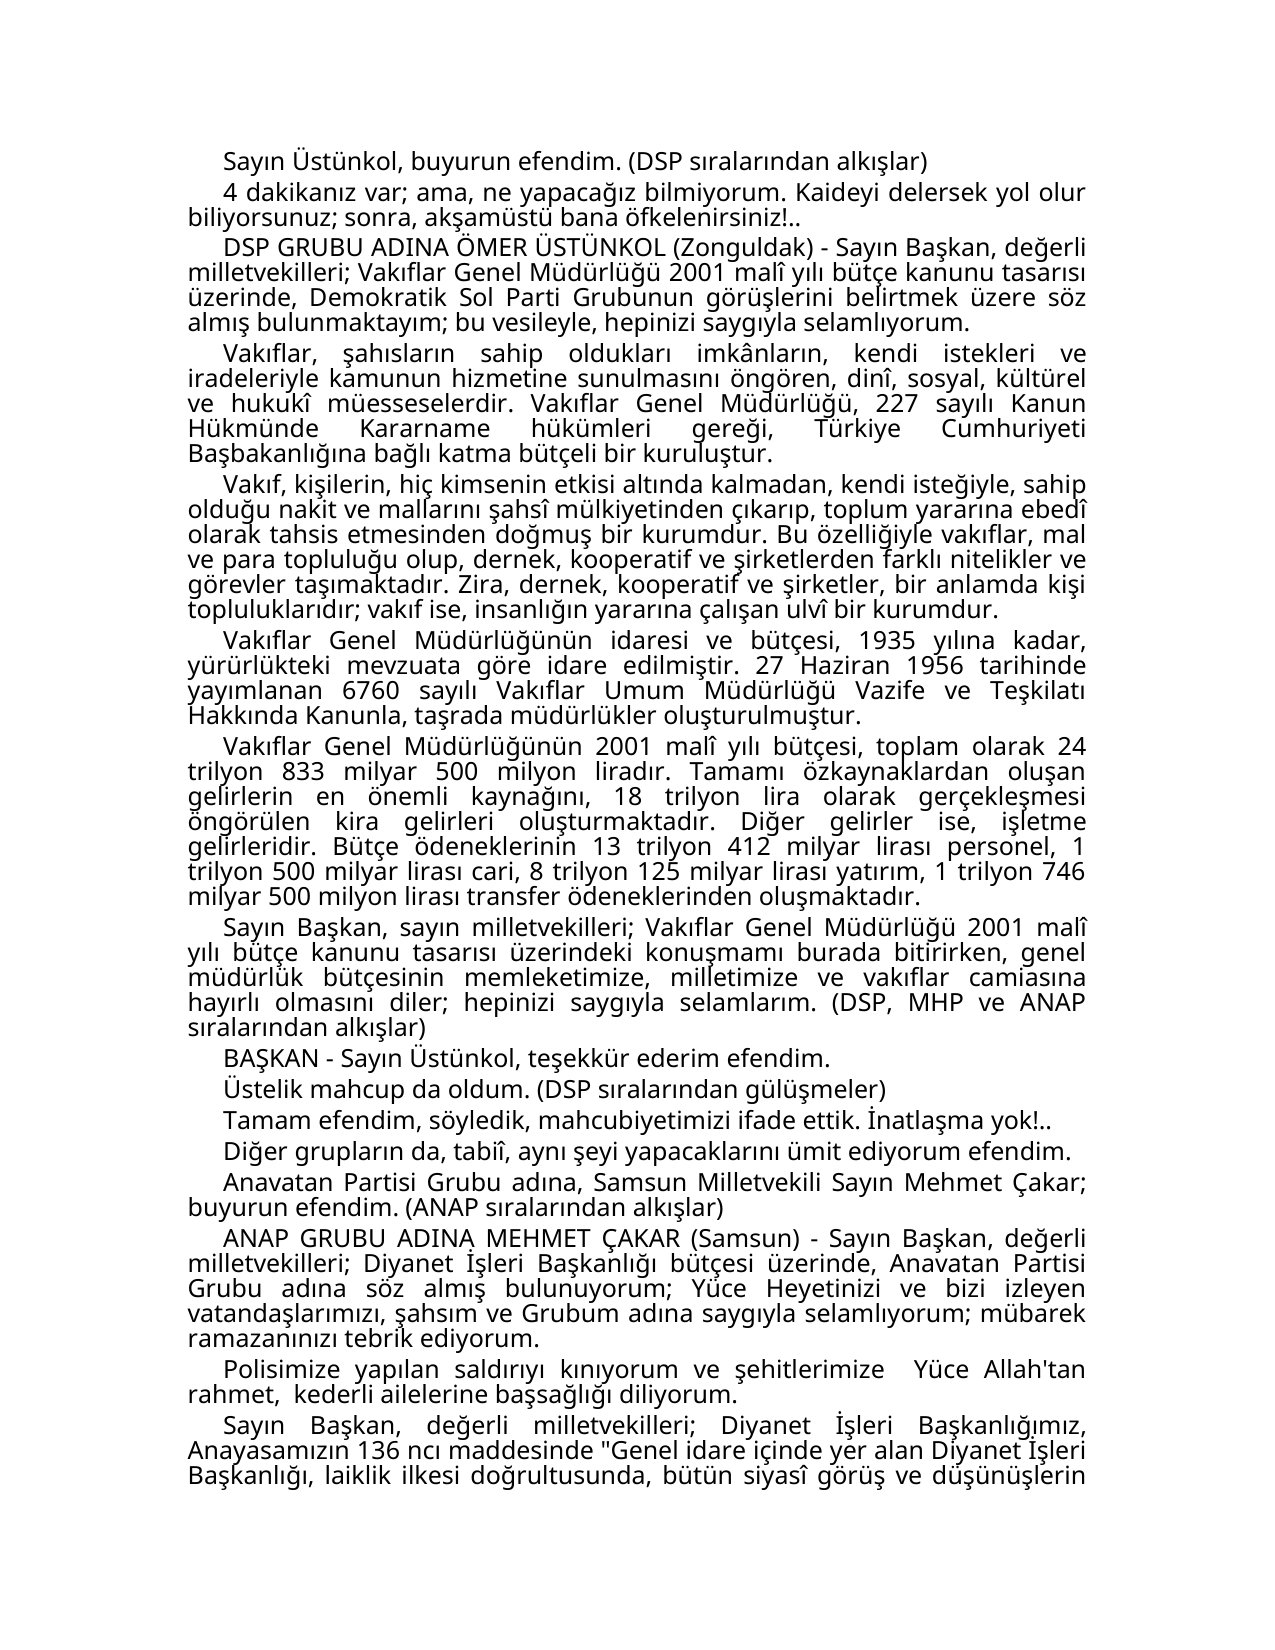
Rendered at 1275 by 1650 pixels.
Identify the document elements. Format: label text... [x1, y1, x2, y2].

text Vakıf, kişilerin, hiç kimsenin etkisi altında kalmadan, kendi isteğiyle, sahip olduğu nakit ve mallarını şahsî mülkiyetinden çıkarıp, toplum yararına ebedî olarak tahsis etmesinden doğmuş bir kurumdur. Bu özelliğiyle vakıflar, mal ve para topluluğu olup, dernek, kooperatif ve şirketlerden farklı nitelikler ve görevler taşımaktadır. Zira, dernek, kooperatif ve şirketler, bir anlamda kişi topluluklarıdır; vakıf ise, insanlığın yararına çalışan ulvî bir kurumdur. [187, 474, 1087, 624]
text Vakıflar Genel Müdürlüğünün idaresi ve bütçesi, 1935 yılına kadar, yürürlükteki mevzuata göre idare edilmiştir. 27 Haziran 1956 tarihinde yayımlanan 6760 sayılı Vakıflar Umum Müdürlüğü Vazife ve Teşkilatı Hakkında Kanunla, taşrada müdürlükler oluşturulmuştur. [187, 630, 1087, 730]
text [187, 1414, 1087, 1489]
text Vakıflar Genel Müdürlüğünün 2001 malî yılı bütçesi, toplam olarak 24 trilyon 833 milyar 500 milyon liradır. Tamamı özkaynaklardan oluşan gelirlerin en önemli kaynağını, 18 trilyon lira olarak gerçekleşmesi öngörülen kira gelirleri oluşturmaktadır. Diğer gelirler ise, işletme gelirleridir. Bütçe ödeneklerinin 13 trilyon 412 milyar lirası personel, 1 trilyon 500 milyar lirası cari, 8 trilyon 125 milyar lirası yatırım, 1 trilyon 746 milyar 500 milyon lirası transfer ödeneklerinden oluşmaktadır. [187, 736, 1087, 911]
text Üstelik mahcup da oldum. (DSP sıralarından gülüşmeler) [187, 1078, 1087, 1103]
text Vakıflar, şahısların sahip oldukları imkânların, kendi istekleri ve iradeleriyle kamunun hizmetine sunulmasını öngören, dinî, sosyal, kültürel ve hukukî müesseselerdir. Vakıflar Genel Müdürlüğü, 227 sayılı Kanun Hükmünde Kararname hükümleri gereği, Türkiye Cumhuriyeti Başbakanlığına bağlı katma bütçeli bir kuruluştur. [187, 343, 1087, 468]
text Tamam efendim, söyledik, mahcubiyetimizi ifade ettik. İnatlaşma yok!.. [187, 1109, 1087, 1134]
text Polisimize yapılan saldırıyı kınıyorum ve şehitlerimize Yüce Allah'tan rahmet, kederli ailelerine başsağlığı diliyorum. [187, 1358, 1087, 1408]
text Sayın Üstünkol, buyurun efendim. (DSP sıralarından alkışlar) [187, 150, 1087, 175]
text Diğer grupların da, tabiî, aynı şeyi yapacaklarını ümit ediyorum efendim. [187, 1140, 1087, 1165]
text Sayın Başkan, sayın milletvekilleri; Vakıflar Genel Müdürlüğü 2001 malî yılı bütçe kanunu tasarısı üzerindeki konuşmamı burada bitirirken, genel müdürlük bütçesinin memleketimize, milletimize ve vakıflar camiasına hayırlı olmasını diler; hepinizi saygıyla selamlarım. (DSP, MHP ve ANAP sıralarından alkışlar) [187, 917, 1087, 1042]
text BAŞKAN - Sayın Üstünkol, teşekkür ederim efendim. [187, 1047, 1087, 1072]
text 4 dakikanız var; ama, ne yapacağız bilmiyorum. Kaideyi delersek yol olur biliyorsunuz; sonra, akşamüstü bana öfkelenirsiniz!.. [187, 181, 1087, 231]
text Anavatan Partisi Grubu adına, Samsun Milletvekili Sayın Mehmet Çakar; buyurun efendim. (ANAP sıralarından alkışlar) [187, 1171, 1087, 1221]
text DSP GRUBU ADINA ÖMER ÜSTÜNKOL (Zonguldak) - Sayın Başkan, değerli milletvekilleri; Vakıflar Genel Müdürlüğü 2001 malî yılı bütçe kanunu tasarısı üzerinde, Demokratik Sol Parti Grubunun görüşlerini belirtmek üzere söz almış bulunmaktayım; bu vesileyle, hepinizi saygıyla selamlıyorum. [187, 237, 1087, 337]
text ANAP GRUBU ADINA MEHMET ÇAKAR (Samsun) - Sayın Başkan, değerli milletvekilleri; Diyanet İşleri Başkanlığı bütçesi üzerinde, Anavatan Partisi Grubu adına söz almış bulunuyorum; Yüce Heyetinizi ve bizi izleyen vatandaşlarımızı, şahsım ve Grubum adına saygıyla selamlıyorum; mübarek ramazanınızı tebrik ediyorum. [187, 1227, 1087, 1352]
